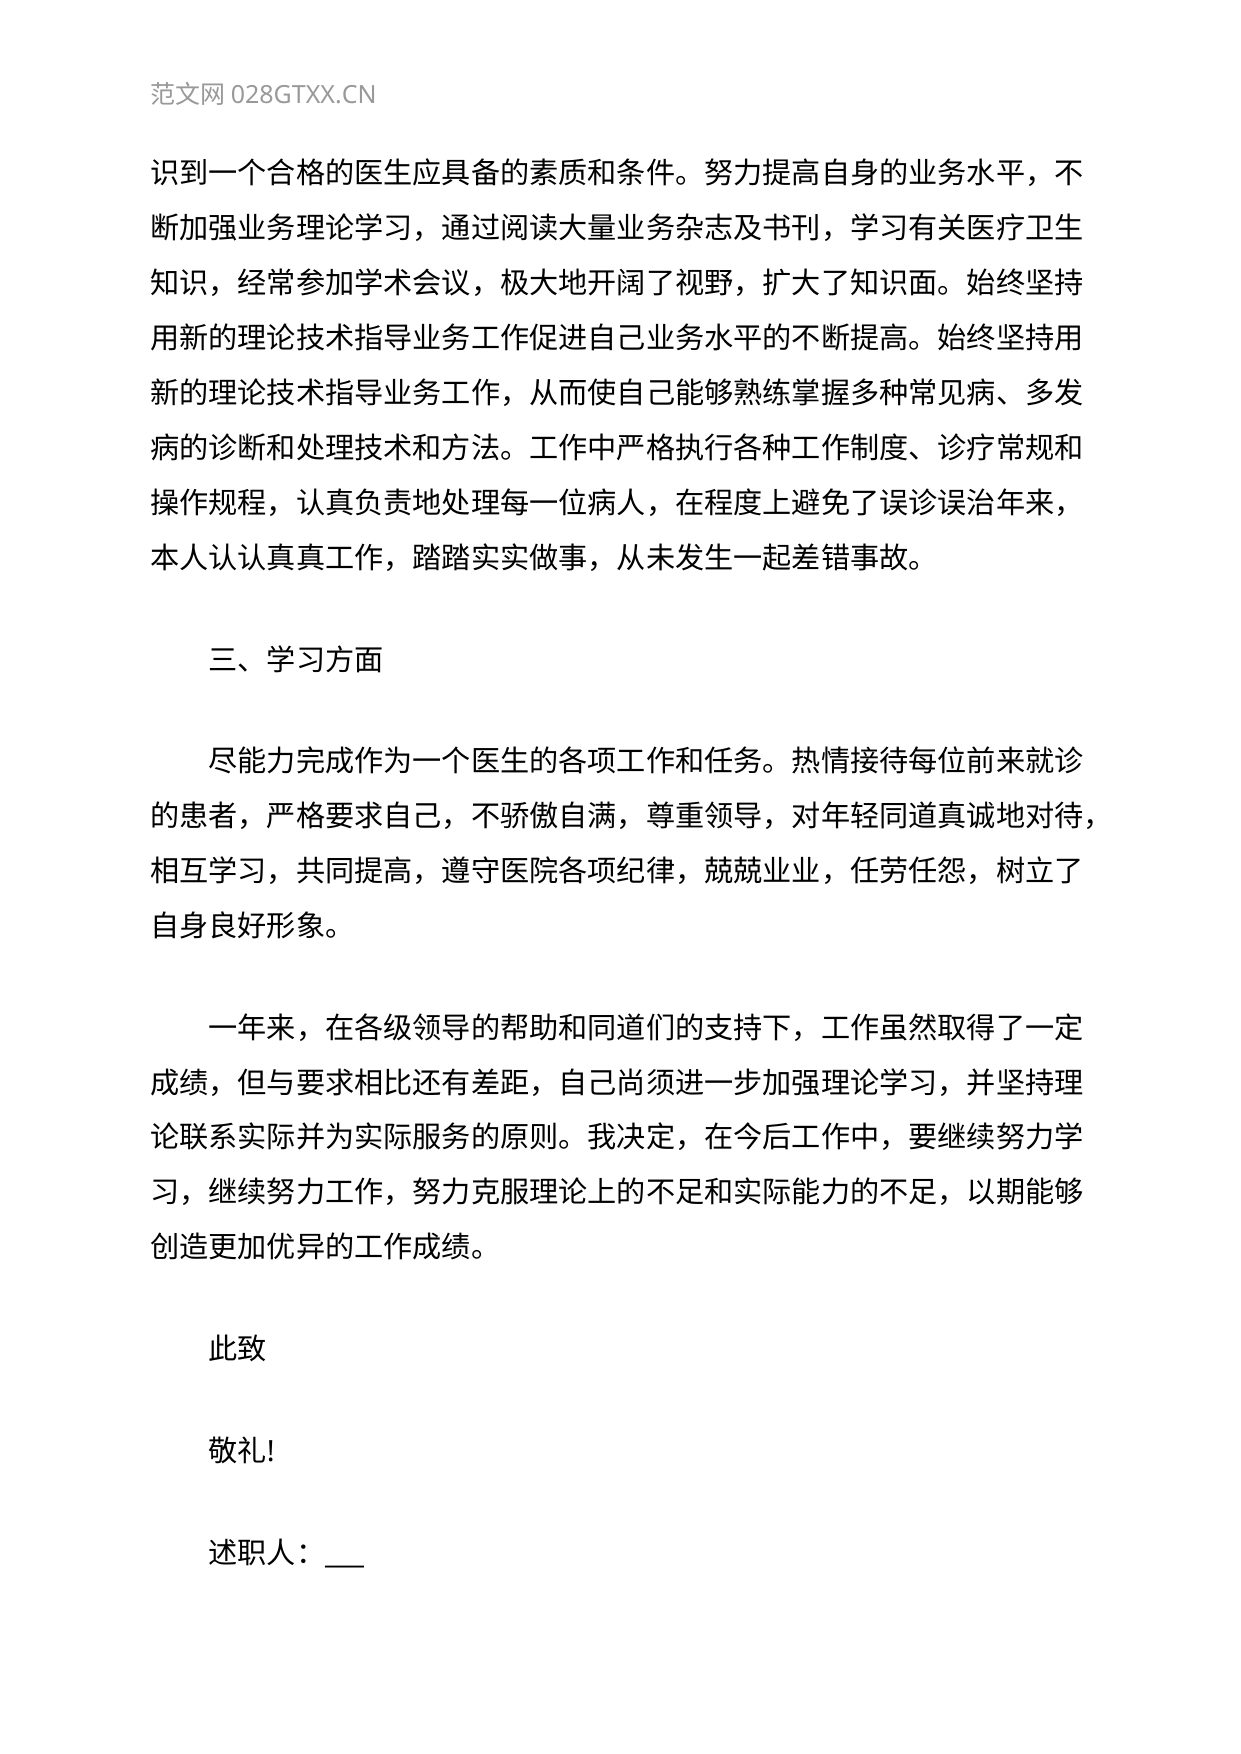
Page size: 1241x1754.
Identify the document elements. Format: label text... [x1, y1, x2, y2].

text 述职人：___ [150, 1529, 1090, 1572]
text 一年来，在各级领导的帮助和同道们的支持下，工作虽然取得了一定成绩，但与要求相比还有差距，自己尚须进一步加强理论学习，并坚持理论联系实际并为实际服务的原则。我决定，在今后工作中，要继续努力学习，继续努力工作，努力克服理论上的不足和实际能力的不足，以期能够创造更加优异的工作成绩。 [150, 1004, 1090, 1266]
text 三、学习方面 [150, 636, 1090, 678]
text 尽能力完成作为一个医生的各项工作和任务。热情接待每位前来就诊的患者，严格要求自己，不骄傲自满，尊重领导，对年轻同道真诚地对待，相互学习，共同提高，遵守医院各项纪律，兢兢业业，任劳任怨，树立了自身良好形象。 [150, 738, 1090, 945]
text 此致 [150, 1326, 1090, 1368]
text 敬礼! [150, 1427, 1090, 1470]
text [150, 150, 1090, 577]
